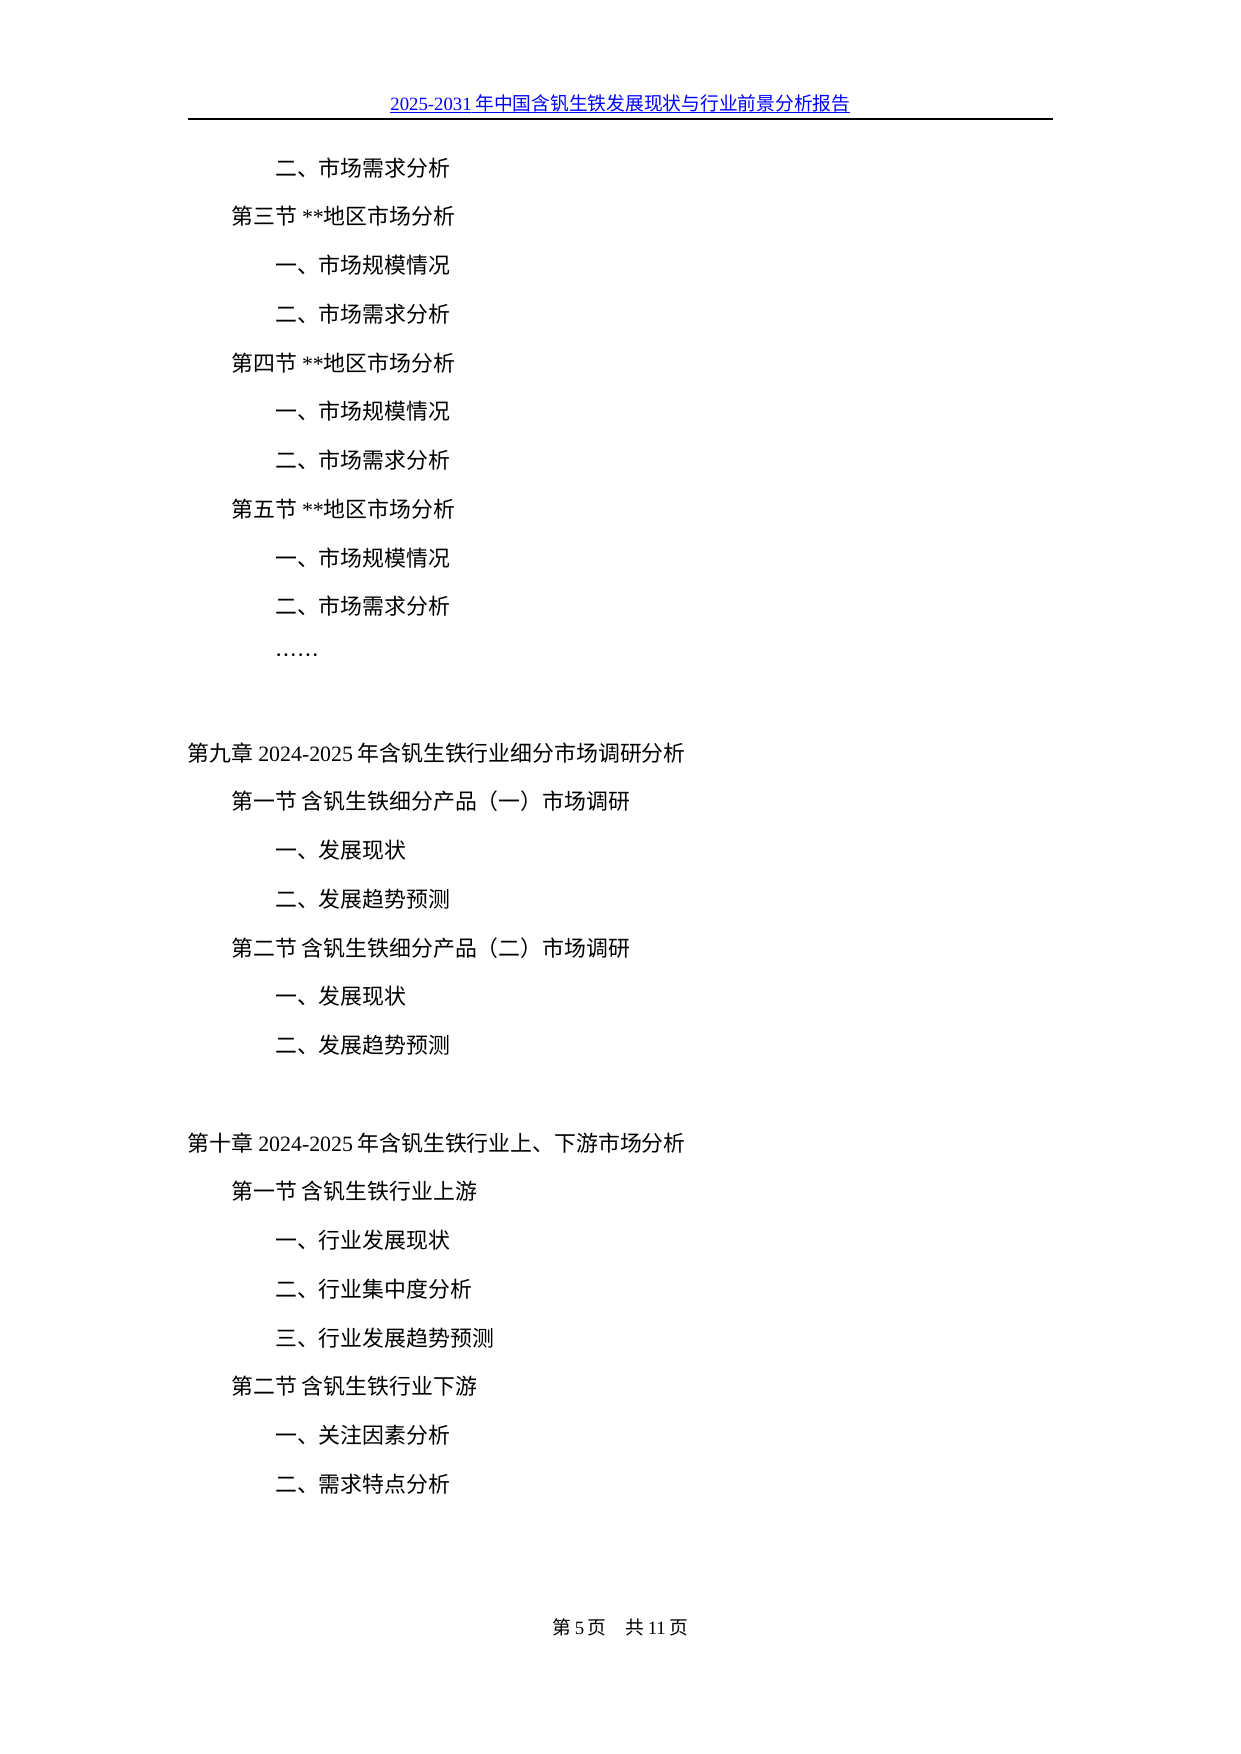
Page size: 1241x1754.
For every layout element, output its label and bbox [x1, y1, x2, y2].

text [187, 150, 1053, 1499]
